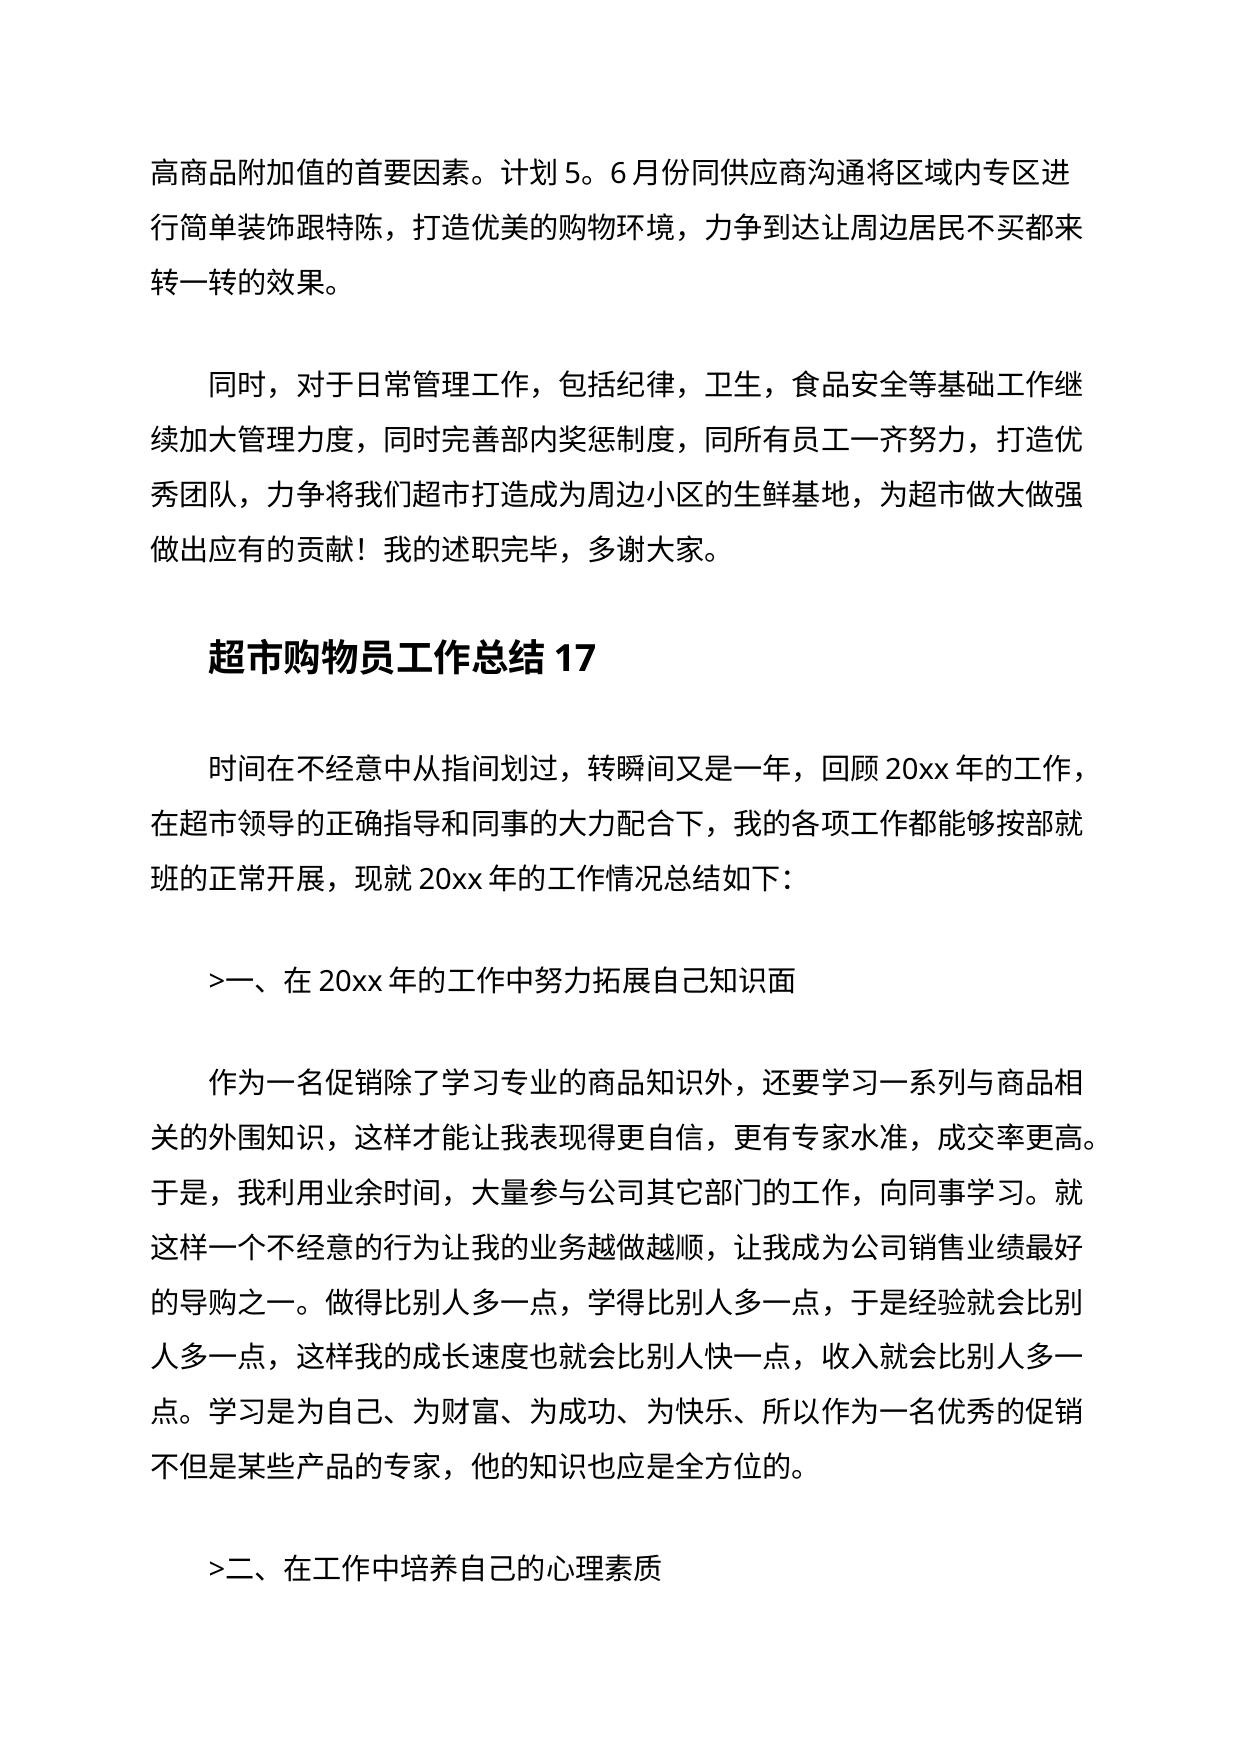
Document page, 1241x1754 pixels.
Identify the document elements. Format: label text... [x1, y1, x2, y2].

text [150, 150, 1090, 302]
text 作为一名促销除了学习专业的商品知识外，还要学习一系列与商品相关的外围知识，这样才能让我表现得更自信，更有专家水准，成交率更高。于是，我利用业余时间，大量参与公司其它部门的工作，向同事学习。就这样一个不经意的行为让我的业务越做越顺，让我成为公司销售业绩最好的导购之一。做得比别人多一点，学得比别人多一点，于是经验就会比别人多一点，这样我的成长速度也就会比别人快一点，收入就会比别人多一点。学习是为自己、为财富、为成功、为快乐、所以作为一名优秀的促销不但是某些产品的专家，他的知识也应是全方位的。 [150, 1059, 1090, 1486]
text 超市购物员工作总结17 [150, 628, 1090, 683]
text 同时，对于日常管理工作，包括纪律，卫生，食品安全等基础工作继续加大管理力度，同时完善部内奖惩制度，同所有员工一齐努力，打造优秀团队，力争将我们超市打造成为周边小区的生鲜基地，为超市做大做强做出应有的贡献！我的述职完毕，多谢大家。 [150, 362, 1090, 569]
text 时间在不经意中从指间划过，转瞬间又是一年，回顾20xx年的工作，在超市领导的正确指导和同事的大力配合下，我的各项工作都能够按部就班的正常开展，现就20xx年的工作情况总结如下： [150, 746, 1090, 898]
text >一、在20xx年的工作中努力拓展自己知识面 [150, 958, 1090, 1000]
text >二、在工作中培养自己的心理素质 [150, 1546, 1090, 1588]
